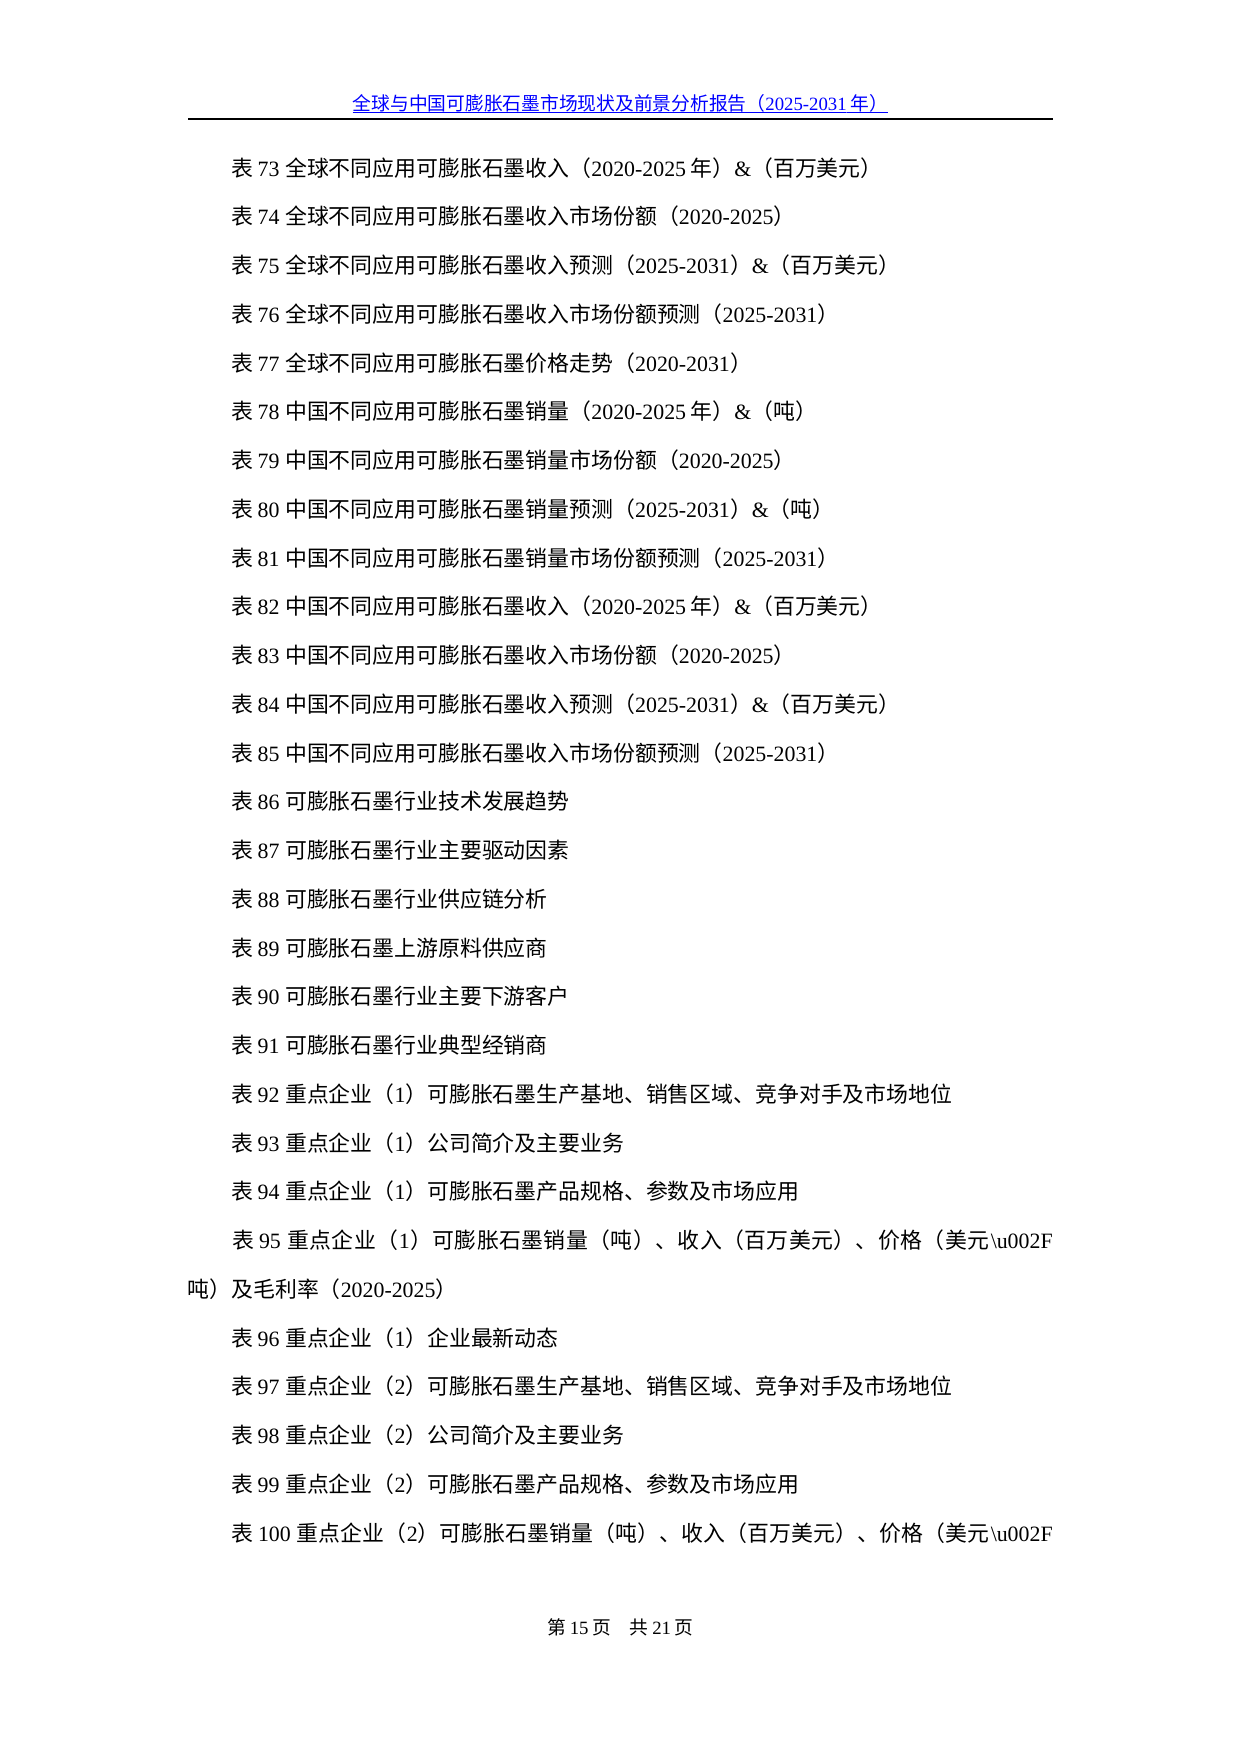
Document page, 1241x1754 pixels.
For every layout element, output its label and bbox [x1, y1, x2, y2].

text [187, 150, 1053, 1548]
